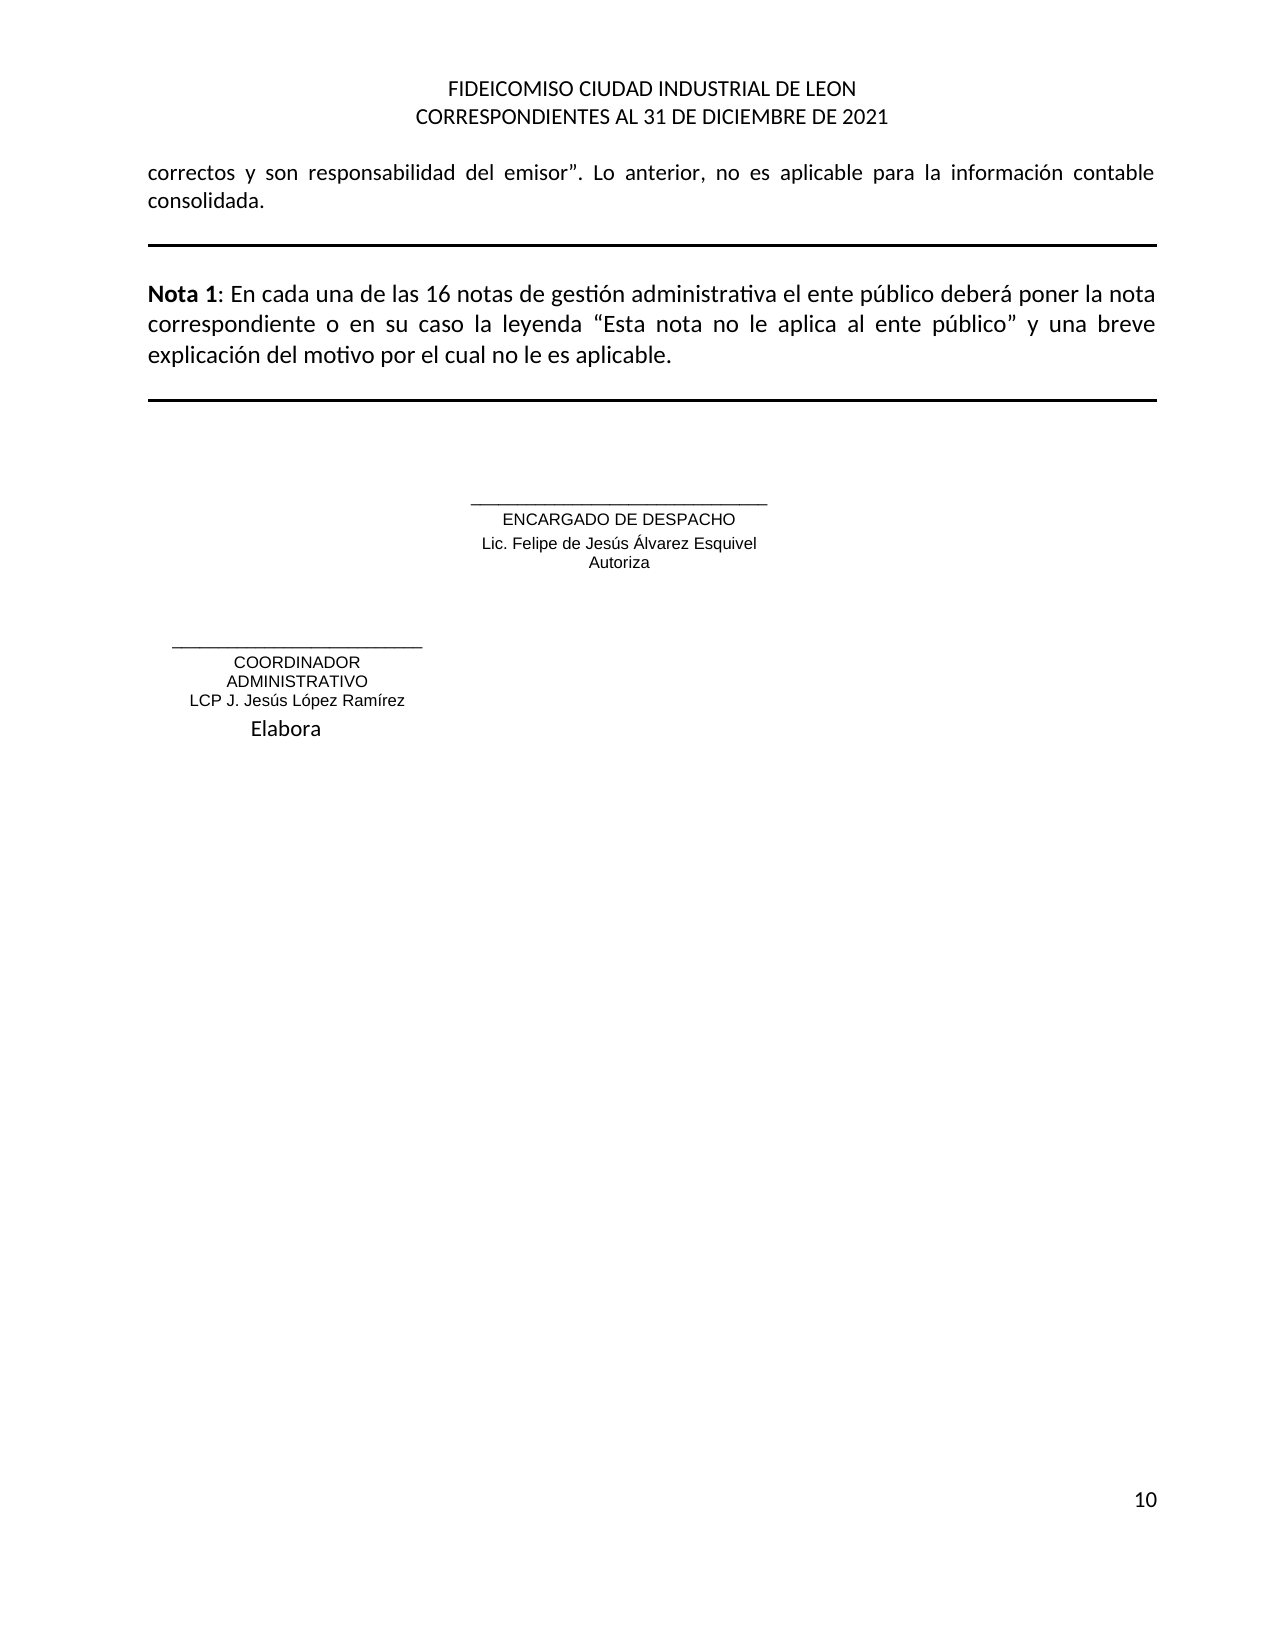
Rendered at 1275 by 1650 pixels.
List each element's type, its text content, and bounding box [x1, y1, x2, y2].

table_cell ENCARGADO DE DESPACHO [146, 510, 1092, 533]
table_cell Lic. Felipe de Jesús Álvarez Esquivel Autoriza [146, 534, 1092, 714]
text Nota 1: En cada una de las 16 notas de gestión administrativa el ente público deberá poner la nota correspondiente o en su caso la leyenda “Esta nota no le aplica al ente público” y una breve explicación del motivo por el cual no le es aplicable. [148, 278, 1157, 369]
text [148, 158, 1157, 214]
text Elabora [148, 714, 1157, 743]
table_header ________________________________ [146, 487, 1092, 510]
